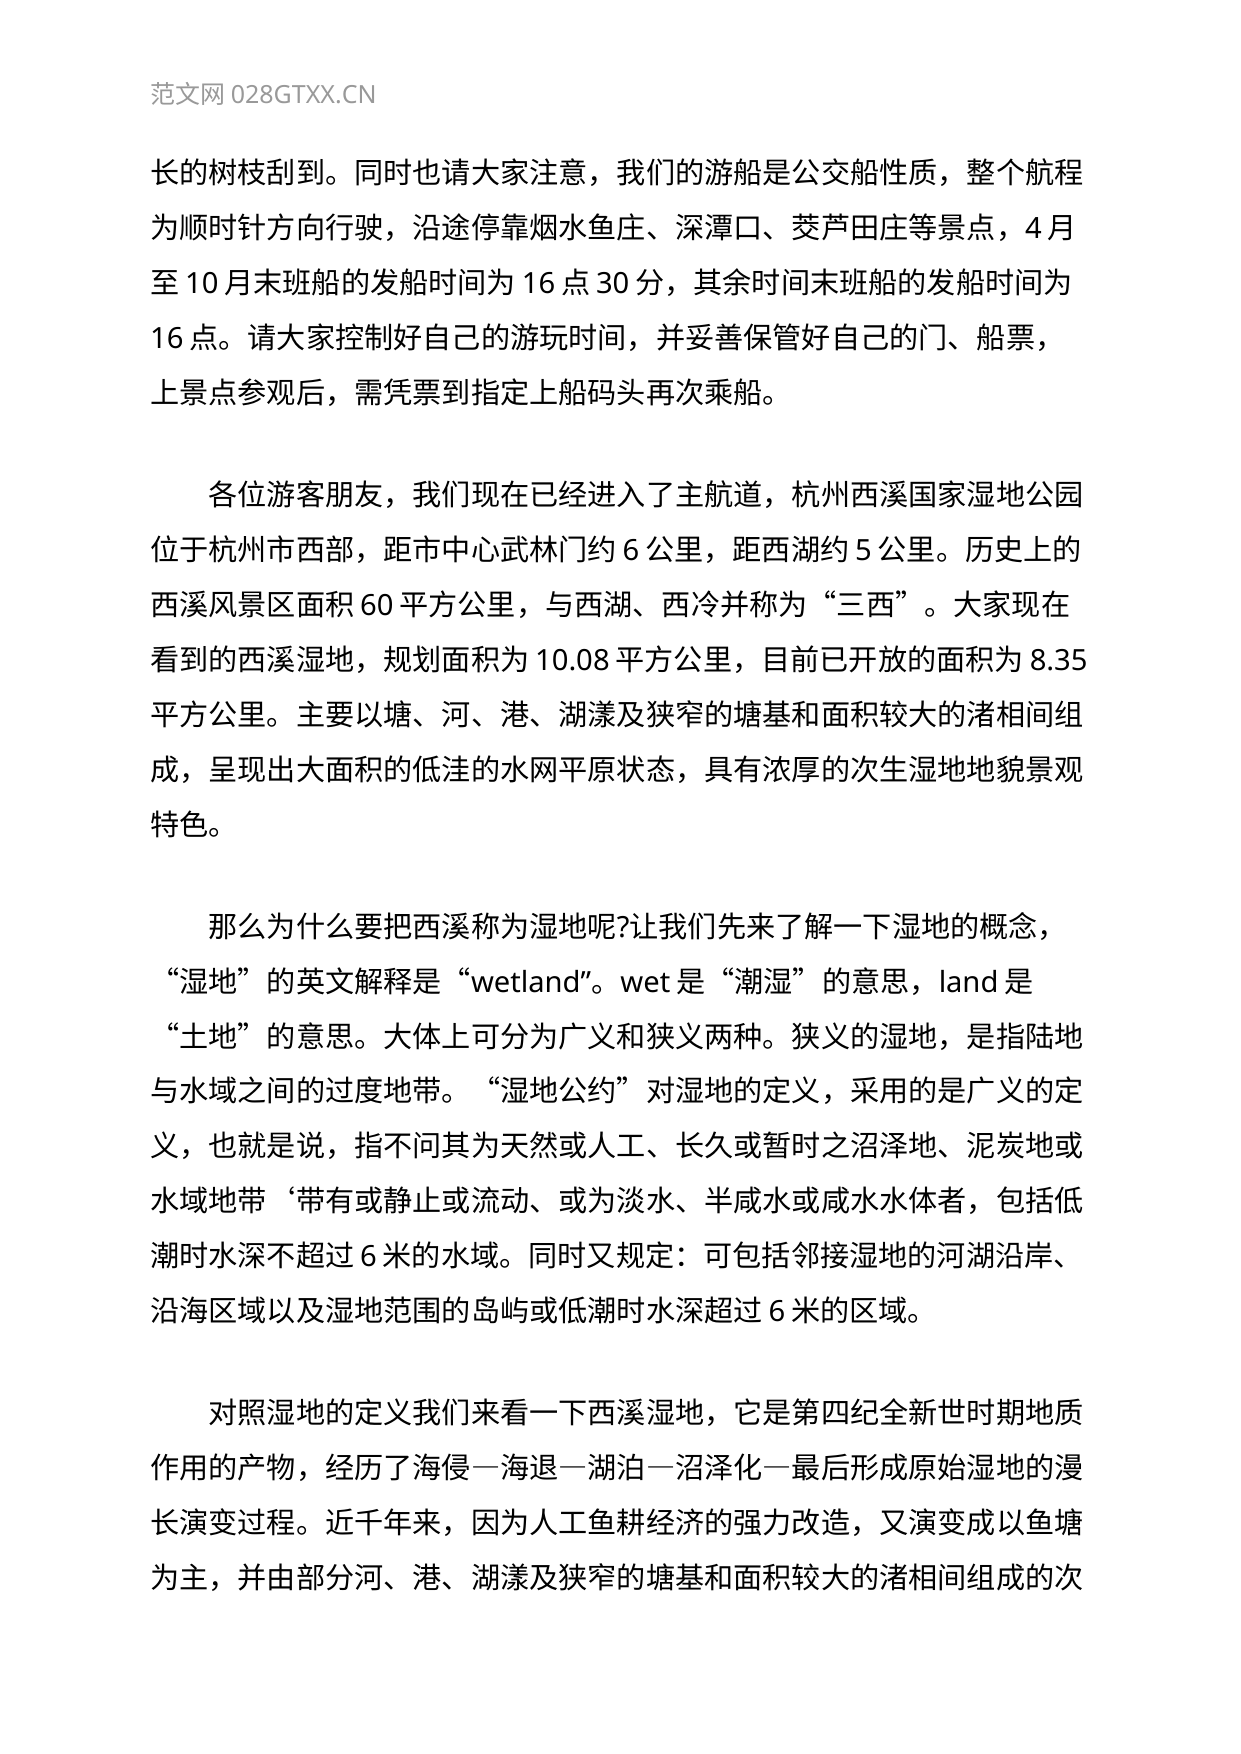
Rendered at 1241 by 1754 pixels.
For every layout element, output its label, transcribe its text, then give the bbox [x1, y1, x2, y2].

text 各位游客朋友，我们现在已经进入了主航道，杭州西溪国家湿地公园位于杭州市西部，距市中心武林门约6公里，距西湖约5公里。历史上的西溪风景区面积60平方公里，与西湖、西冷并称为“三西”。大家现在看到的西溪湿地，规划面积为10.08平方公里，目前已开放的面积为8.35平方公里。主要以塘、河、港、湖漾及狭窄的塘基和面积较大的渚相间组成，呈现出大面积的低洼的水网平原状态，具有浓厚的次生湿地地貌景观特色。 [150, 472, 1090, 844]
text 那么为什么要把西溪称为湿地呢?让我们先来了解一下湿地的概念，“湿地”的英文解释是“wetland”。wet是“潮湿”的意思，land是“土地”的意思。大体上可分为广义和狭义两种。狭义的湿地，是指陆地与水域之间的过度地带。“湿地公约”对湿地的定义，采用的是广义的定义，也就是说，指不问其为天然或人工、长久或暂时之沼泽地、泥炭地或水域地带‘带有或静止或流动、或为淡水、半咸水或咸水水体者，包括低潮时水深不超过6米的水域。同时又规定：可包括邻接湿地的河湖沿岸、沿海区域以及湿地范围的岛屿或低潮时水深超过6米的区域。 [150, 903, 1090, 1330]
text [150, 1390, 1090, 1597]
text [150, 150, 1090, 412]
